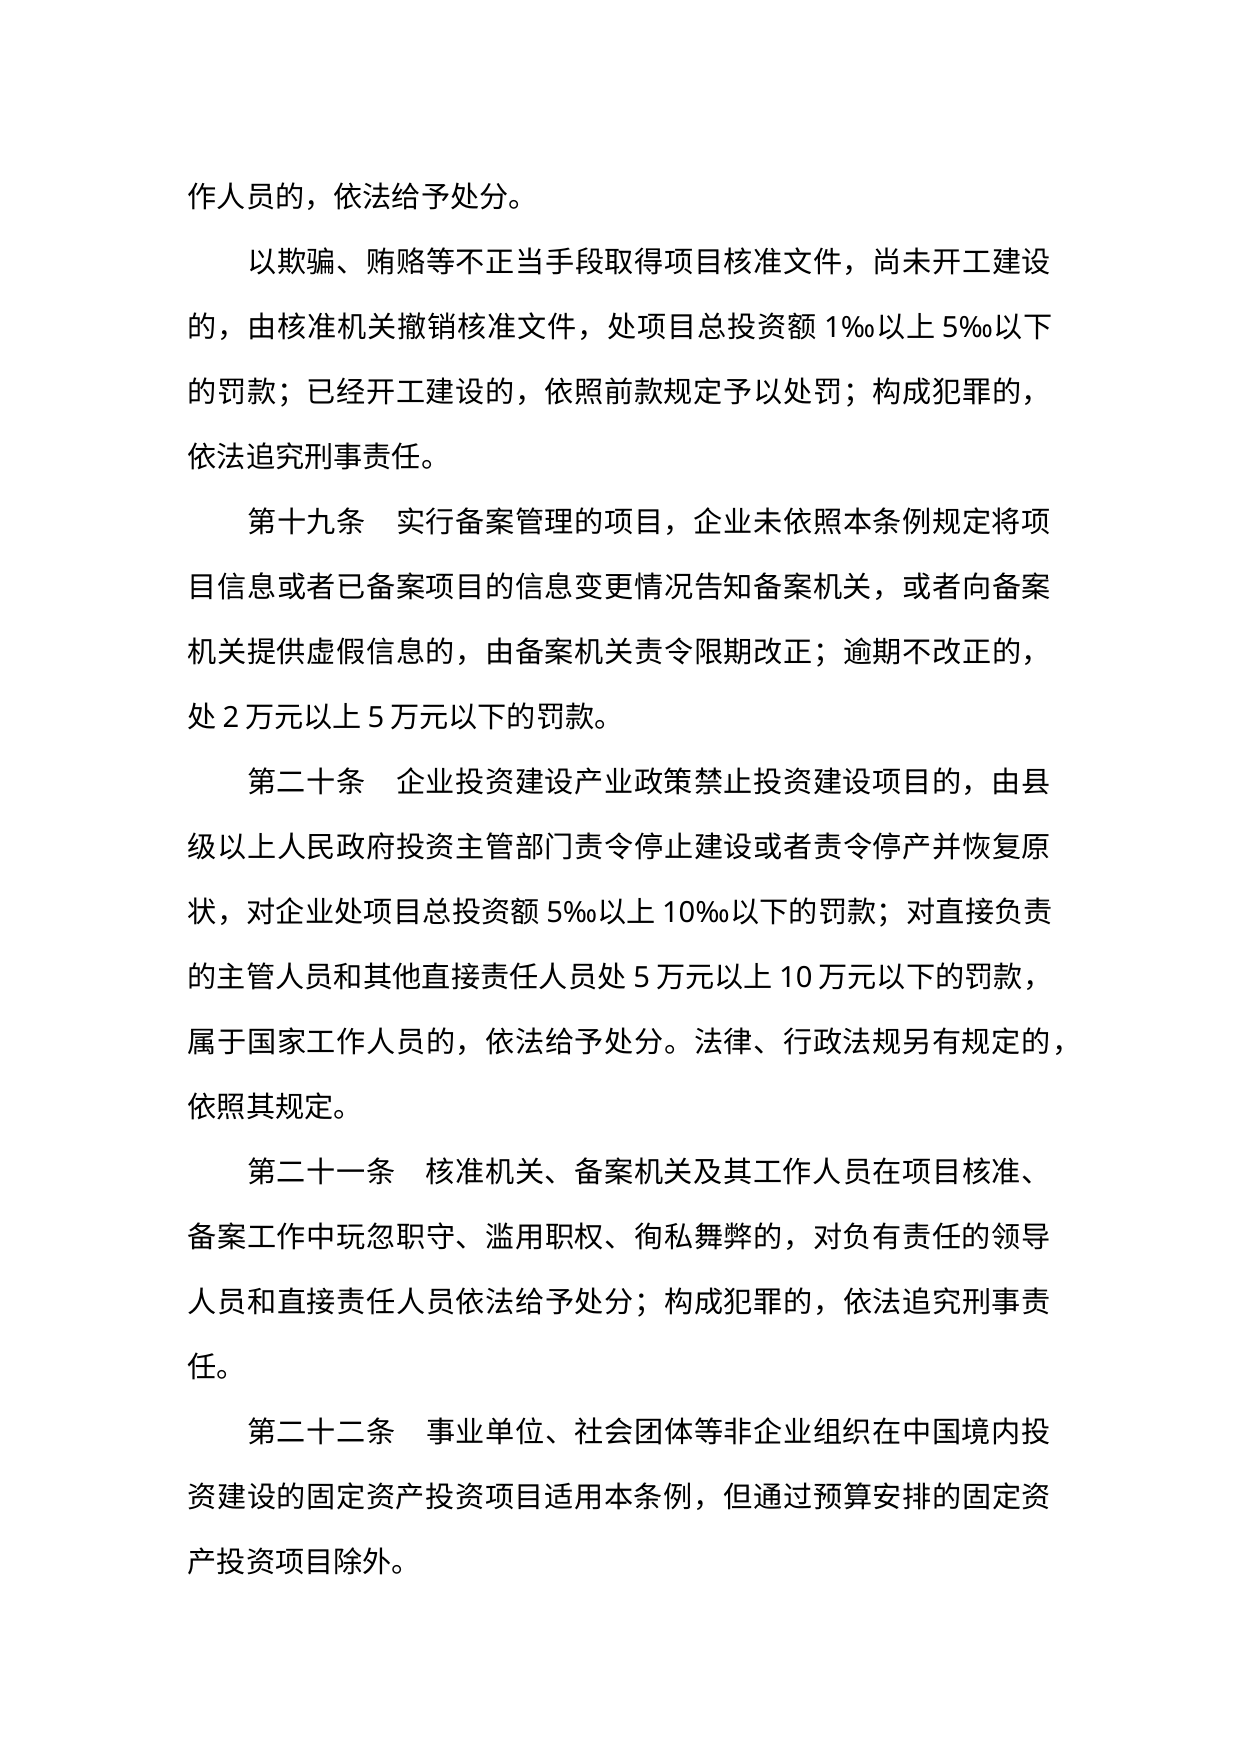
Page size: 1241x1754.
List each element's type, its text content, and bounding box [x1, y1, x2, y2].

text 第十九条 实行备案管理的项目，企业未依照本条例规定将项目信息或者已备案项目的信息变更情况告知备案机关，或者向备案机关提供虚假信息的，由备案机关责令限期改正；逾期不改正的，处2万元以上5万元以下的罚款。 [187, 487, 1053, 747]
text 以欺骗、贿赂等不正当手段取得项目核准文件，尚未开工建设的，由核准机关撤销核准文件，处项目总投资额1‰以上5‰以下的罚款；已经开工建设的，依照前款规定予以处罚；构成犯罪的，依法追究刑事责任。 [187, 227, 1053, 487]
text 第二十条 企业投资建设产业政策禁止投资建设项目的，由县级以上人民政府投资主管部门责令停止建设或者责令停产并恢复原状，对企业处项目总投资额5‰以上10‰以下的罚款；对直接负责的主管人员和其他直接责任人员处5万元以上10万元以下的罚款，属于国家工作人员的，依法给予处分。法律、行政法规另有规定的，依照其规定。 [187, 747, 1053, 1137]
text 第二十一条 核准机关、备案机关及其工作人员在项目核准、备案工作中玩忽职守、滥用职权、徇私舞弊的，对负有责任的领导人员和直接责任人员依法给予处分；构成犯罪的，依法追究刑事责任。 [187, 1137, 1053, 1397]
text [187, 162, 1053, 227]
text 第二十二条 事业单位、社会团体等非企业组织在中国境内投资建设的固定资产投资项目适用本条例，但通过预算安排的固定资产投资项目除外。 [187, 1397, 1053, 1592]
